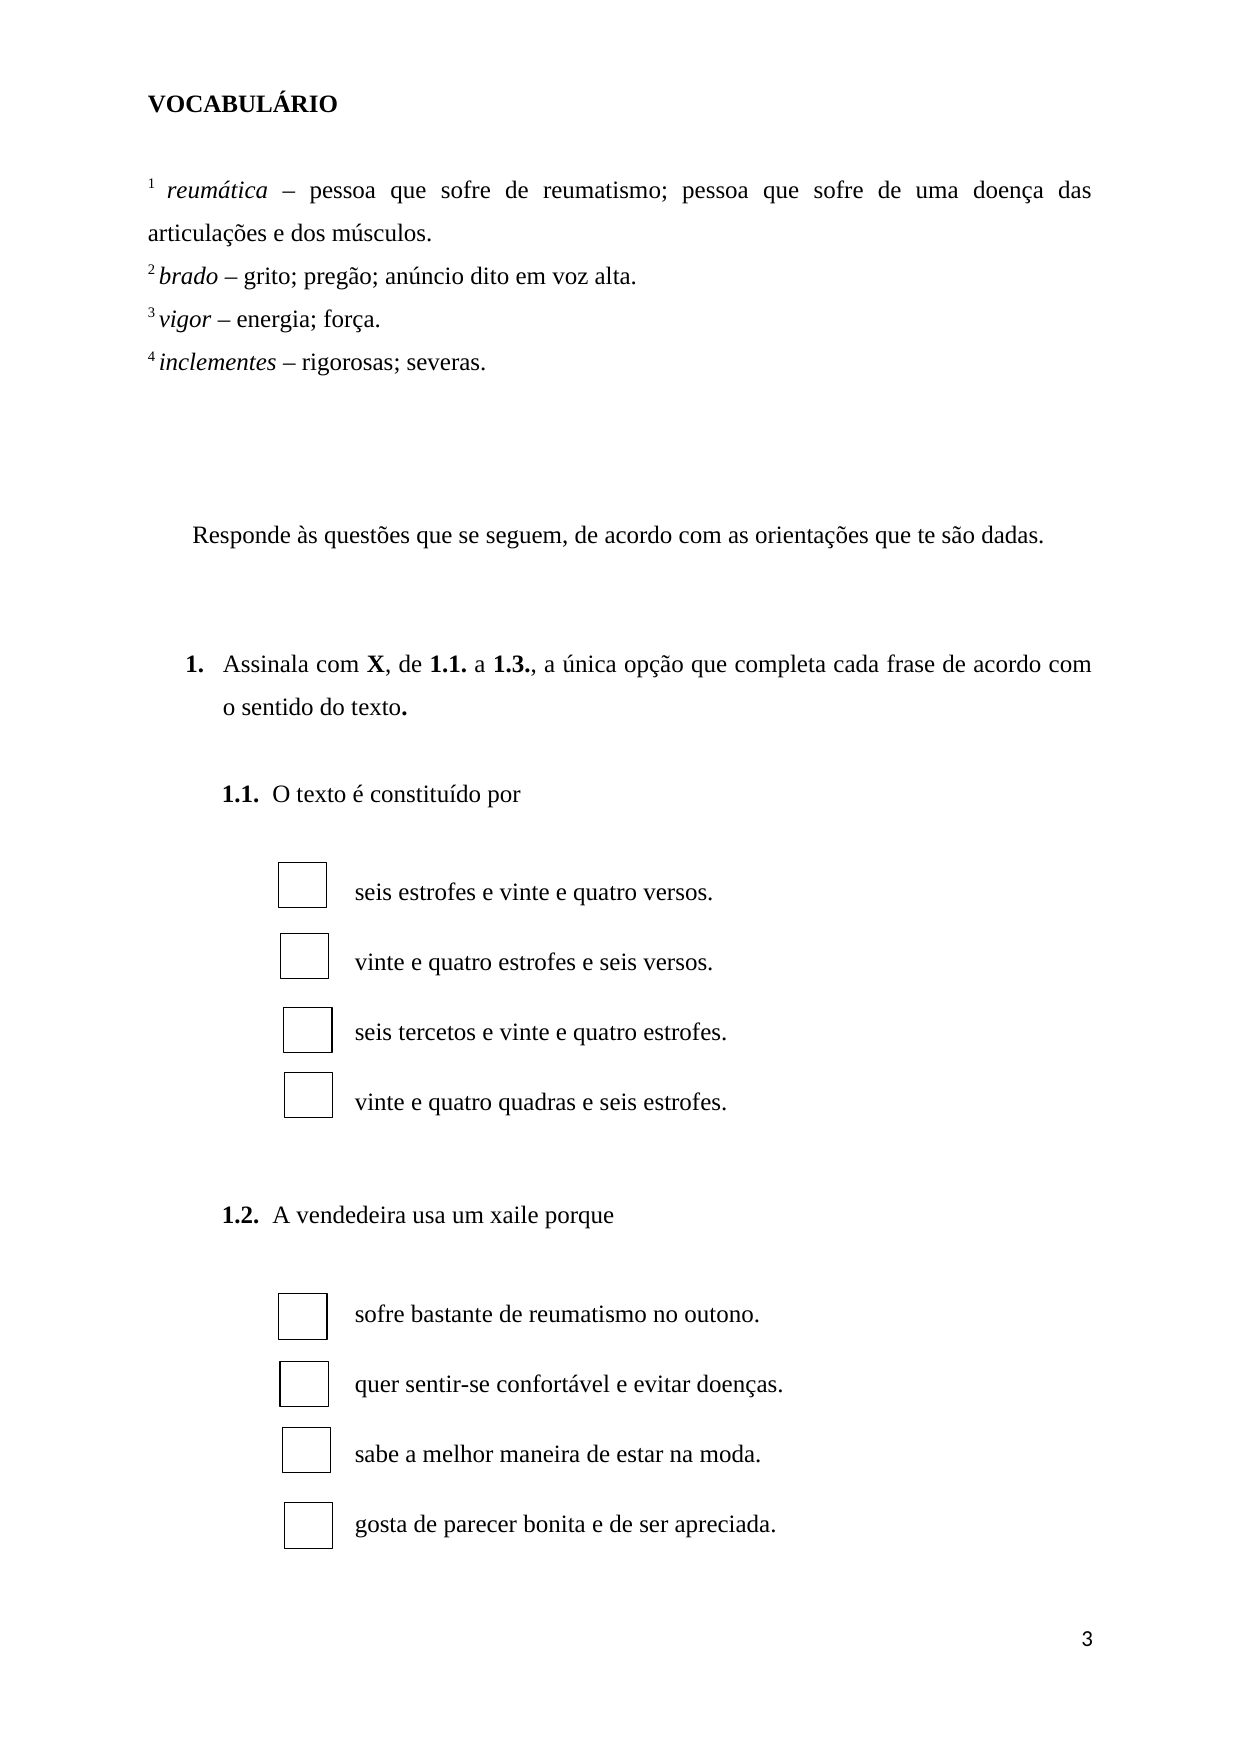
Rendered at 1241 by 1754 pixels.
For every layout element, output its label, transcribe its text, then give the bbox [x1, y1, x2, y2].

text 3 vigor – energia; força. [148, 304, 1092, 333]
text Responde às questões que se seguem, de acordo com as orientações que te são dadas. [192, 520, 1092, 549]
text seis tercetos e vinte e quatro estrofes. [354, 1017, 1092, 1046]
text 2 brado – grito; pregão; anúncio dito em voz alta. [148, 261, 1092, 290]
text 4 inclementes – rigorosas; severas. [148, 347, 1092, 376]
text sofre bastante de reumatismo no outono. [354, 1299, 1092, 1328]
text vinte e quatro quadras e seis estrofes. [354, 1087, 1092, 1116]
text vinte e quatro estrofes e seis versos. [354, 947, 1092, 976]
text VOCABULÁRIO [148, 89, 1092, 117]
list Assinala com X, de 1.1. a 1.3., a única opção que completa cada frase de acordo com o sentido do texto. [185, 649, 1092, 721]
text quer sentir-se confortável e evitar doenças. [354, 1369, 1092, 1398]
text sabe a melhor maneira de estar na moda. [354, 1439, 1092, 1468]
text seis estrofes e vinte e quatro versos. [354, 877, 1092, 906]
list O texto é constituído por [222, 779, 1092, 807]
text gosta de parecer bonita e de ser apreciada. [354, 1509, 1092, 1538]
list A vendedeira usa um xaile porque [222, 1201, 1092, 1229]
text 1 reumática – pessoa que sofre de reumatismo; pessoa que sofre de uma doença das articulações e dos músculos. [148, 175, 1092, 247]
